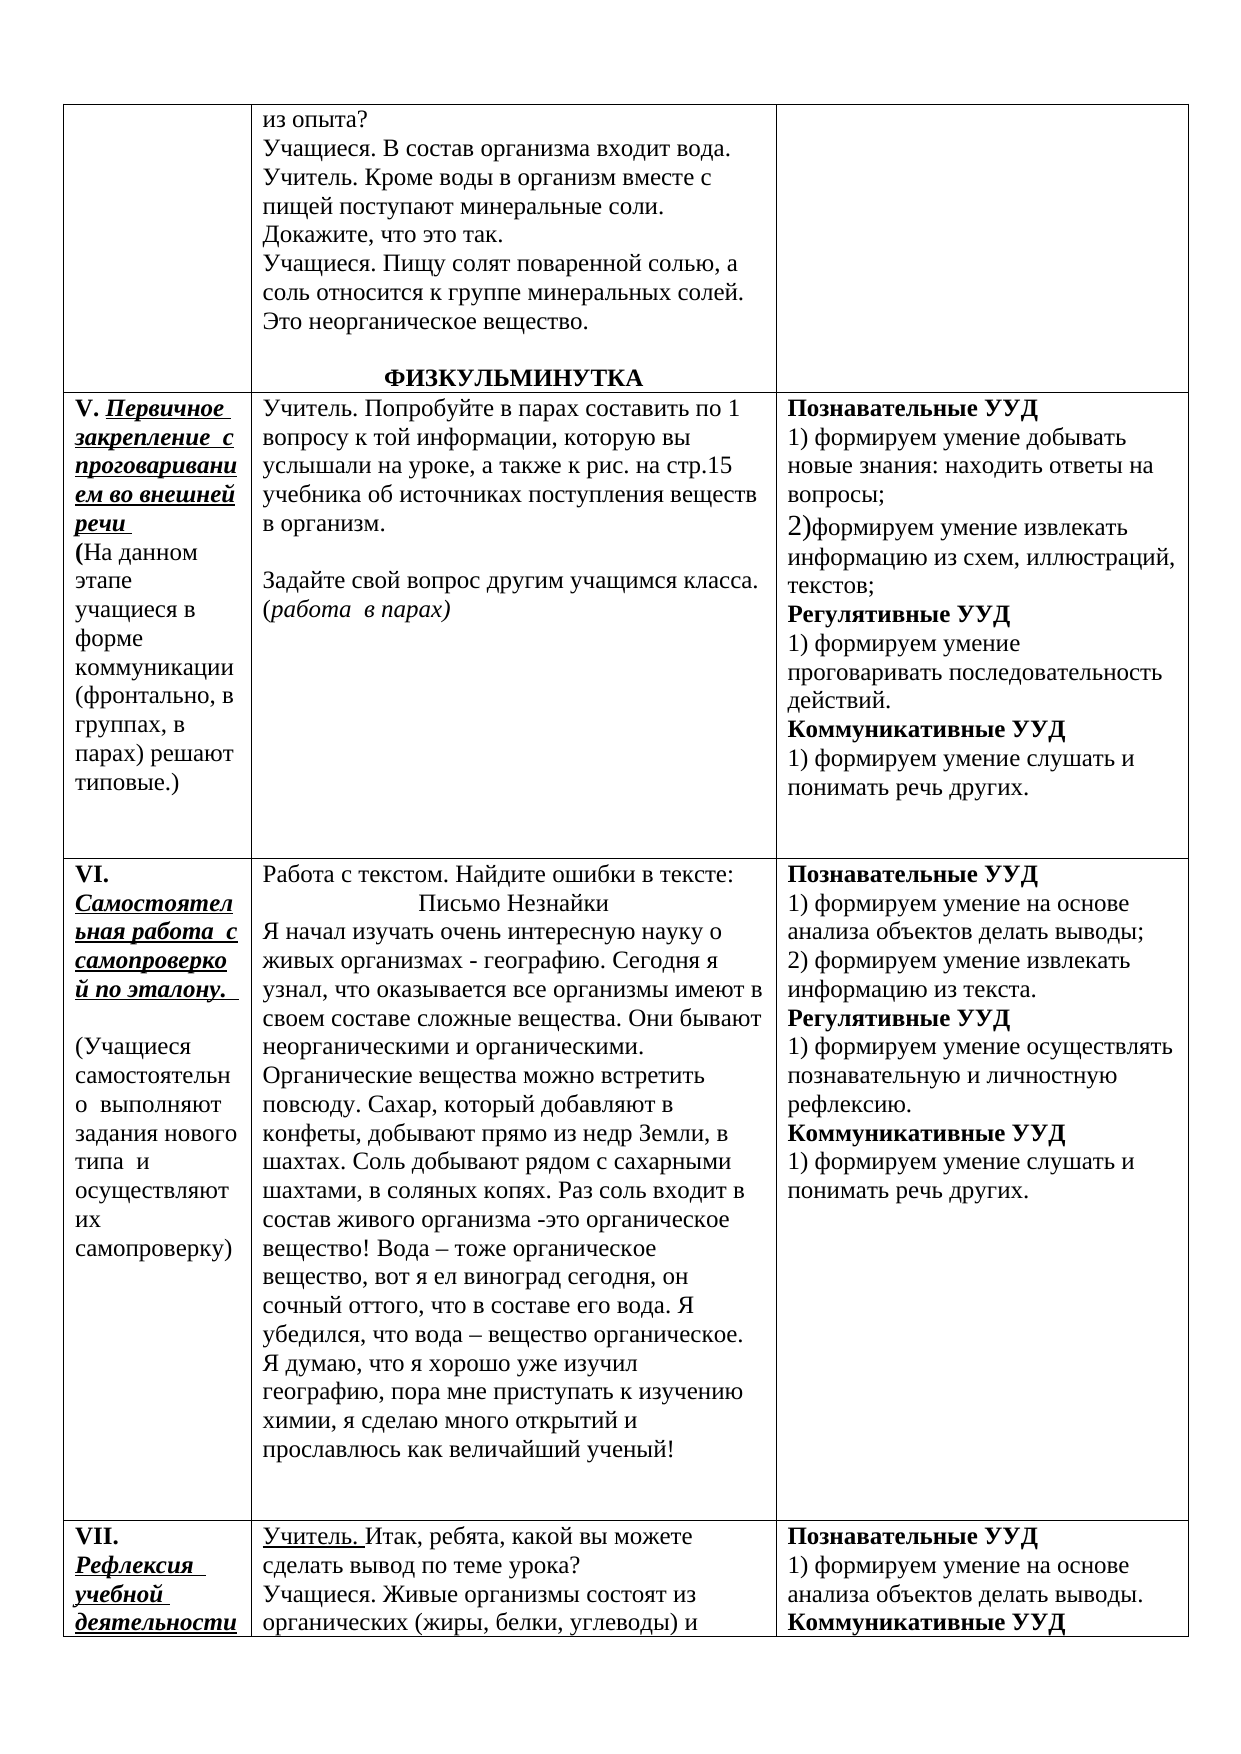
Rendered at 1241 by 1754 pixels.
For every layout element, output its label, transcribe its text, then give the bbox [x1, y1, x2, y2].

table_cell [777, 105, 1188, 392]
table_cell Работа с текстом. Найдите ошибки в тексте: Письмо Незнайки Я начал изучать очень интересную науку о живых организмах - географию. Сегодня я узнал, что оказывается все организмы имеют в своем составе сложные вещества. Они бывают неорганическими и органическими. Органические вещества можно встретить повсюду. Сахар, который добавляют в конфеты, добывают прямо из недр Земли, в шахтах. Соль добывают рядом с сахарными шахтами, в соляных копях. Раз соль входит в состав живого организма -это органическое вещество! Вода – тоже органическое вещество, вот я ел виноград сегодня, он сочный оттого, что в составе его вода. Я убедился, что вода – вещество органическое. Я думаю, что я хорошо уже изучил географию, пора мне приступать к изучению химии, я сделаю много открытий и прославлюсь как величайший ученый! [252, 859, 776, 1520]
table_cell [64, 1521, 251, 1636]
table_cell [252, 1521, 776, 1636]
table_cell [777, 1521, 1188, 1636]
table_cell Учитель. Попробуйте в парах составить по 1 вопросу к той информации, которую вы услышали на уроке, а также к рис. на стр.15 учебника об источниках поступления веществ в организм. Задайте свой вопрос другим учащимся класса. (работа в парах) [252, 393, 776, 858]
table_cell Познавательные УУД 1) формируем умение добывать новые знания: находить ответы на вопросы; 2)формируем умение извлекать информацию из схем, иллюстраций, текстов; Регулятивные УУД 1) формируем умение проговаривать последовательность действий. Коммуникативные УУД 1) формируем умение слушать и понимать речь других. [777, 393, 1188, 858]
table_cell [64, 105, 251, 392]
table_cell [252, 105, 776, 392]
table_cell VI. Самостоятельная работа с самопроверкой по эталону. (Учащиеся самостоятельно выполняют задания нового типа и осуществляют их самопроверку) [64, 859, 251, 1520]
table_cell V. Первичное закрепление с проговариванием во внешней речи (На данном этапе учащиеся в форме коммуникации (фронтально, в группах, в парах) решают типовые.) [64, 393, 251, 858]
table_cell Познавательные УУД 1) формируем умение на основе анализа объектов делать выводы; 2) формируем умение извлекать информацию из текста. Регулятивные УУД 1) формируем умение осуществлять познавательную и личностную рефлексию. Коммуникативные УУД 1) формируем умение слушать и понимать речь других. [777, 859, 1188, 1520]
